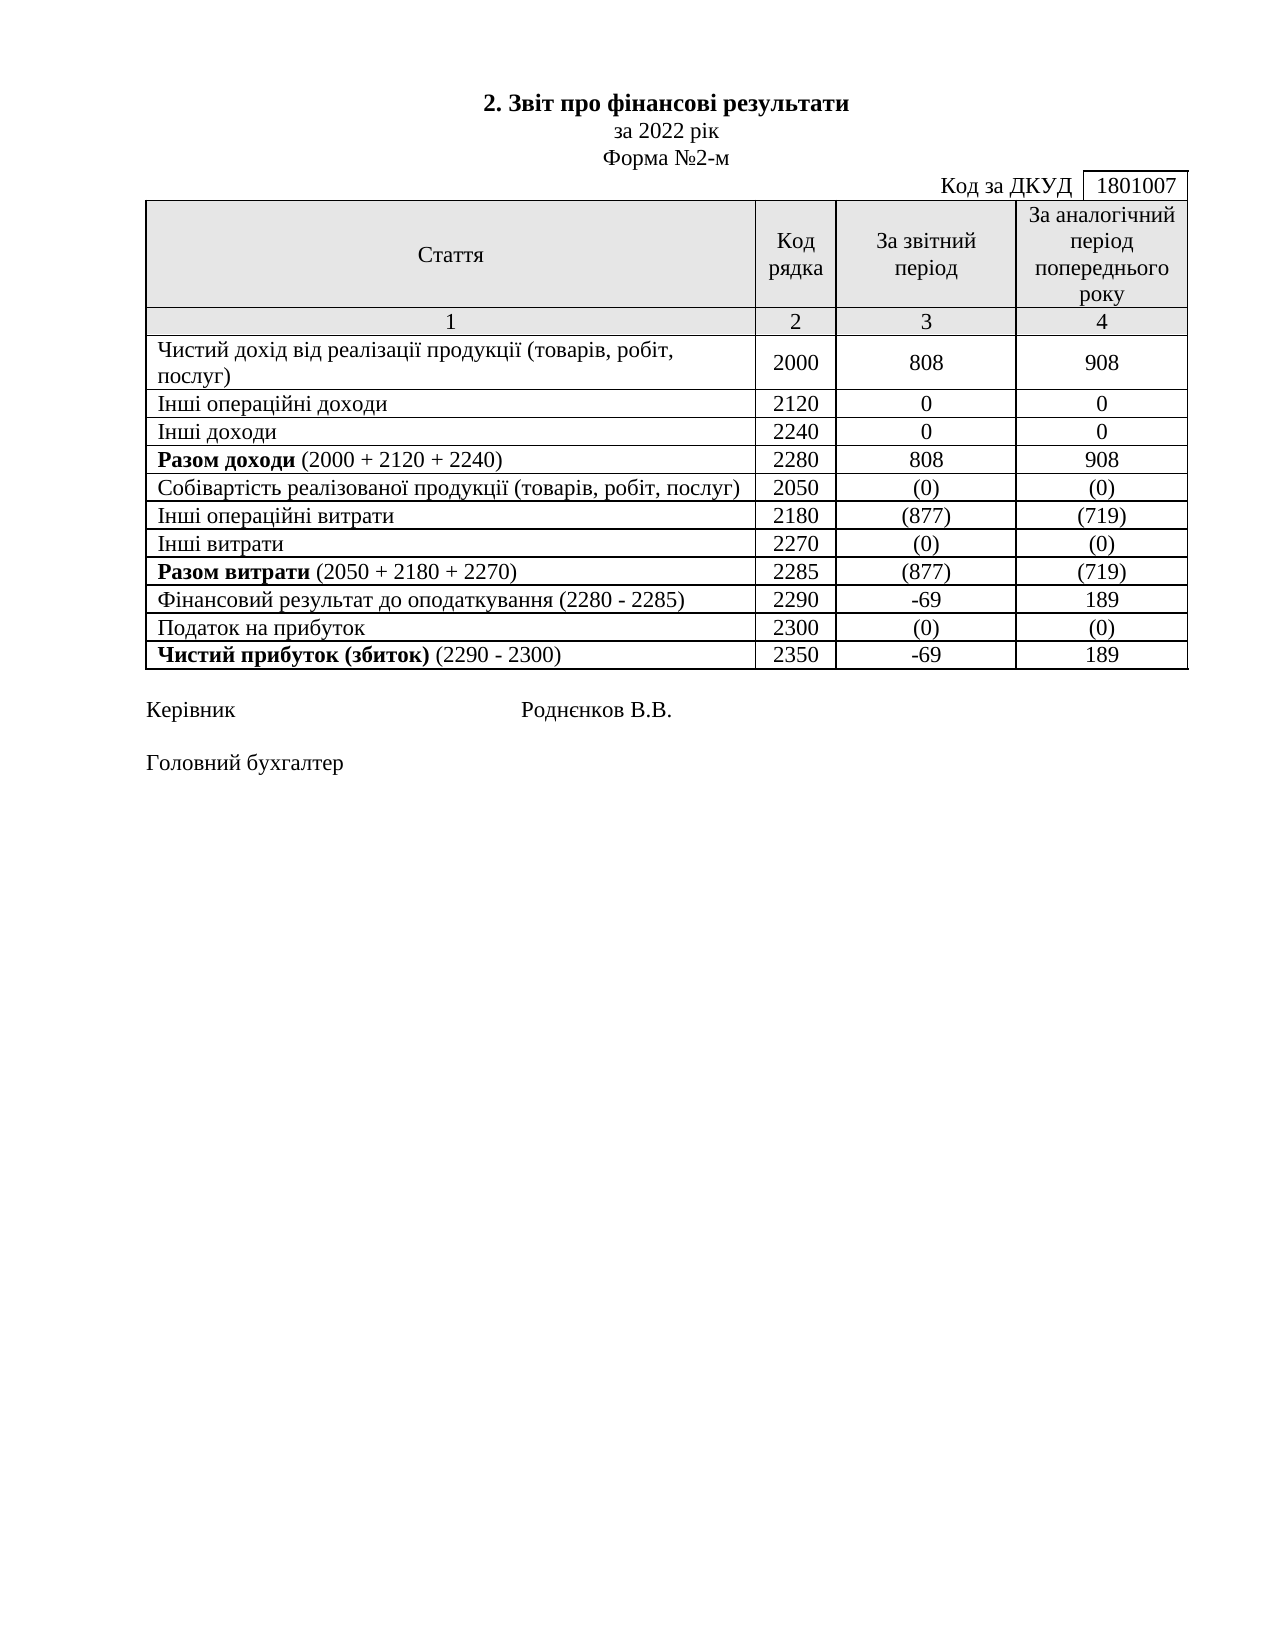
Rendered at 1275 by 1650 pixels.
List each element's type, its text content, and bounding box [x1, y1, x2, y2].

table_cell Код рядка [756, 201, 835, 307]
table_cell Собівартість реалізованої продукції (товарів, робіт, послуг) [147, 474, 755, 500]
table_cell (719) [1017, 502, 1187, 528]
table_cell 0 [837, 390, 1015, 417]
text 2. Звіт про фінансові результати [146, 88, 1186, 117]
table_cell 189 [1017, 642, 1187, 668]
table_cell Податок на прибуток [147, 614, 755, 640]
table_cell Інші операційні витрати [147, 502, 755, 528]
table_cell (0) [837, 614, 1015, 640]
table_cell 2 [756, 308, 835, 334]
table_cell Разом доходи (2000 + 2120 + 2240) [147, 446, 755, 472]
table_cell Стаття [147, 201, 755, 307]
table_cell (719) [1017, 558, 1187, 584]
text Головний бухгалтер [146, 748, 1186, 775]
table_cell 2300 [756, 614, 835, 640]
table_cell 2290 [756, 586, 835, 612]
table_cell 2180 [756, 502, 835, 528]
text за 2022 рік [146, 117, 1186, 144]
table_cell 2050 [756, 474, 835, 500]
table_cell Чистий прибуток (збиток) (2290 - 2300) [147, 642, 755, 668]
table_cell 2280 [756, 446, 835, 472]
table_cell Інші операційні доходи [147, 390, 755, 417]
table_cell 2350 [756, 642, 835, 668]
table_cell 908 [1017, 336, 1187, 389]
table_cell 1 [147, 308, 755, 334]
table_cell 808 [837, 446, 1015, 472]
table_cell 2285 [756, 558, 835, 584]
table_cell 2270 [756, 530, 835, 556]
text Керівник Роднєнков В.В. [146, 696, 1186, 722]
table_cell Фінансовий результат до оподаткування (2280 - 2285) [147, 586, 755, 612]
table_cell За аналогічний період попереднього року [1017, 201, 1187, 307]
table_cell 0 [1017, 418, 1187, 444]
table_cell (0) [837, 530, 1015, 556]
table_cell (0) [1017, 474, 1187, 500]
table_cell 808 [837, 336, 1015, 389]
table_cell (0) [1017, 614, 1187, 640]
table_cell 4 [1017, 308, 1187, 334]
table_cell (877) [837, 558, 1015, 584]
table_cell -69 [837, 642, 1015, 668]
table_cell (0) [837, 474, 1015, 500]
table_cell Інші доходи [147, 418, 755, 444]
table_cell За звітний період [837, 201, 1015, 307]
table_cell 0 [1017, 390, 1187, 417]
table_cell 189 [1017, 586, 1187, 612]
table_cell Інші витрати [147, 530, 755, 556]
table_cell 0 [837, 418, 1015, 444]
table_cell 908 [1017, 446, 1187, 472]
table_cell -69 [837, 586, 1015, 612]
table_cell Чистий дохід від реалізації продукції (товарів, робіт, послуг) [147, 336, 755, 389]
table_cell 2240 [756, 418, 835, 444]
table_cell 2120 [756, 390, 835, 417]
table_cell 2000 [756, 336, 835, 389]
table_header 1801007 [1084, 172, 1187, 199]
text Форма №2-м [146, 144, 1186, 170]
table_cell (877) [837, 502, 1015, 528]
table_cell 3 [837, 308, 1015, 334]
table_cell Разом витрати (2050 + 2180 + 2270) [147, 558, 755, 584]
table_header Код за ДКУД [927, 170, 1083, 199]
table_cell (0) [1017, 530, 1187, 556]
